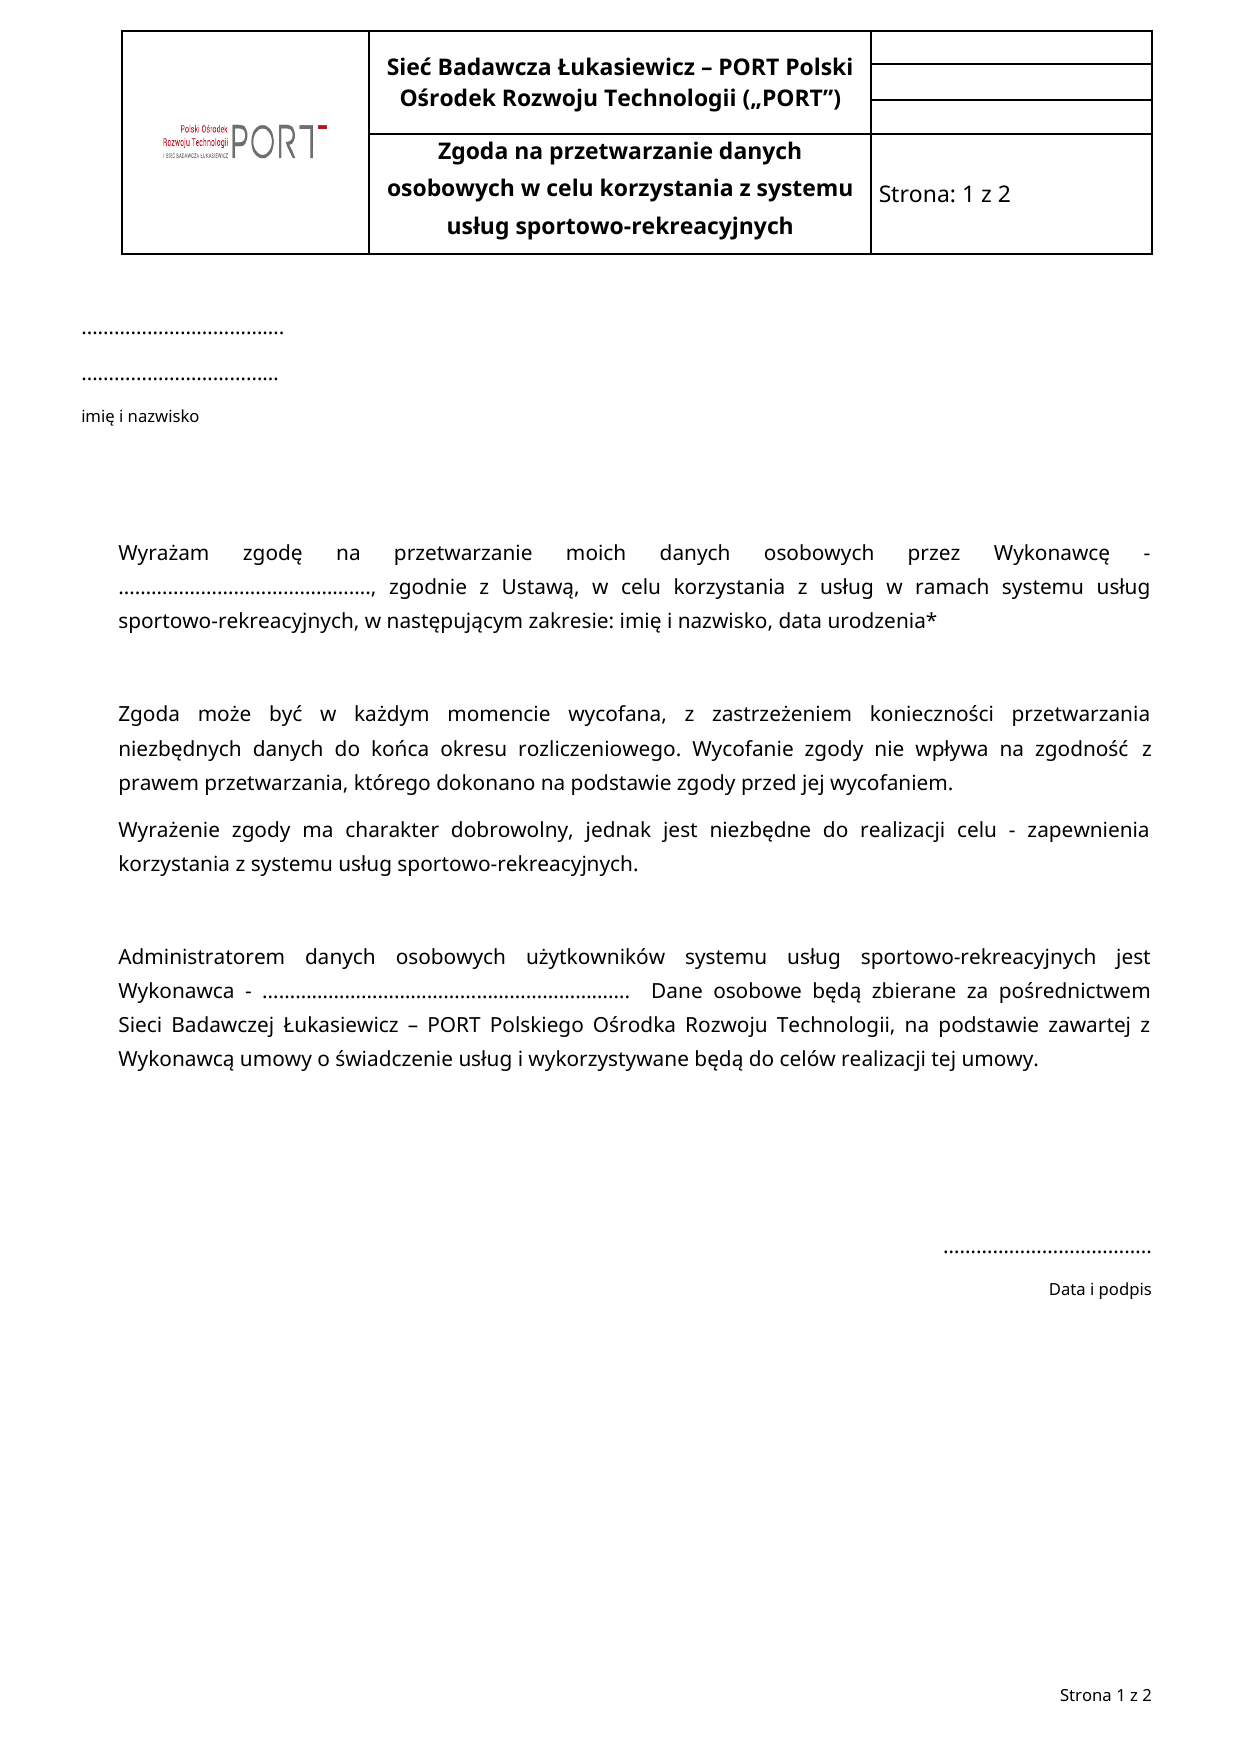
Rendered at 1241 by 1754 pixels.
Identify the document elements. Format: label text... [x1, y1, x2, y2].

text Data i podpis [81, 1277, 1152, 1300]
text Wyrażenie zgody ma charakter dobrowolny, jednak jest niezbędne do realizacji celu - zapewnienia korzystania z systemu usług sportowo-rekreacyjnych. [118, 815, 1152, 877]
text Wyrażam zgodę na przetwarzanie moich danych osobowych przez Wykonawcę - ………………………………………., zgodnie z Ustawą, w celu korzystania z usług w ramach systemu usług sportowo-rekreacyjnych, w następującym zakresie: imię i nazwisko, data urodzenia* [118, 538, 1152, 634]
text imię i nazwisko [81, 405, 1152, 428]
text Zgoda może być w każdym momencie wycofana, z zastrzeżeniem konieczności przetwarzania niezbędnych danych do końca okresu rozliczeniowego. Wycofanie zgody nie wpływa na zgodność z prawem przetwarzania, którego dokonano na podstawie zgody przed jej wycofaniem. [118, 699, 1152, 797]
text ……………………………….. [81, 1231, 1152, 1259]
picture [129, 105, 362, 179]
text ………………………………. [81, 312, 1152, 340]
text Administratorem danych osobowych użytkowników systemu usług sportowo-rekreacyjnych jest Wykonawca - …………………………………………………………. Dane osobowe będą zbierane za pośrednictwem Sieci Badawczej Łukasiewicz – PORT Polskiego Ośrodka Rozwoju Technologii, na podstawie zawartej z Wykonawcą umowy o świadczenie usług i wykorzystywane będą do celów realizacji tej umowy. [118, 942, 1152, 1073]
text ……………………………… [81, 358, 1152, 387]
